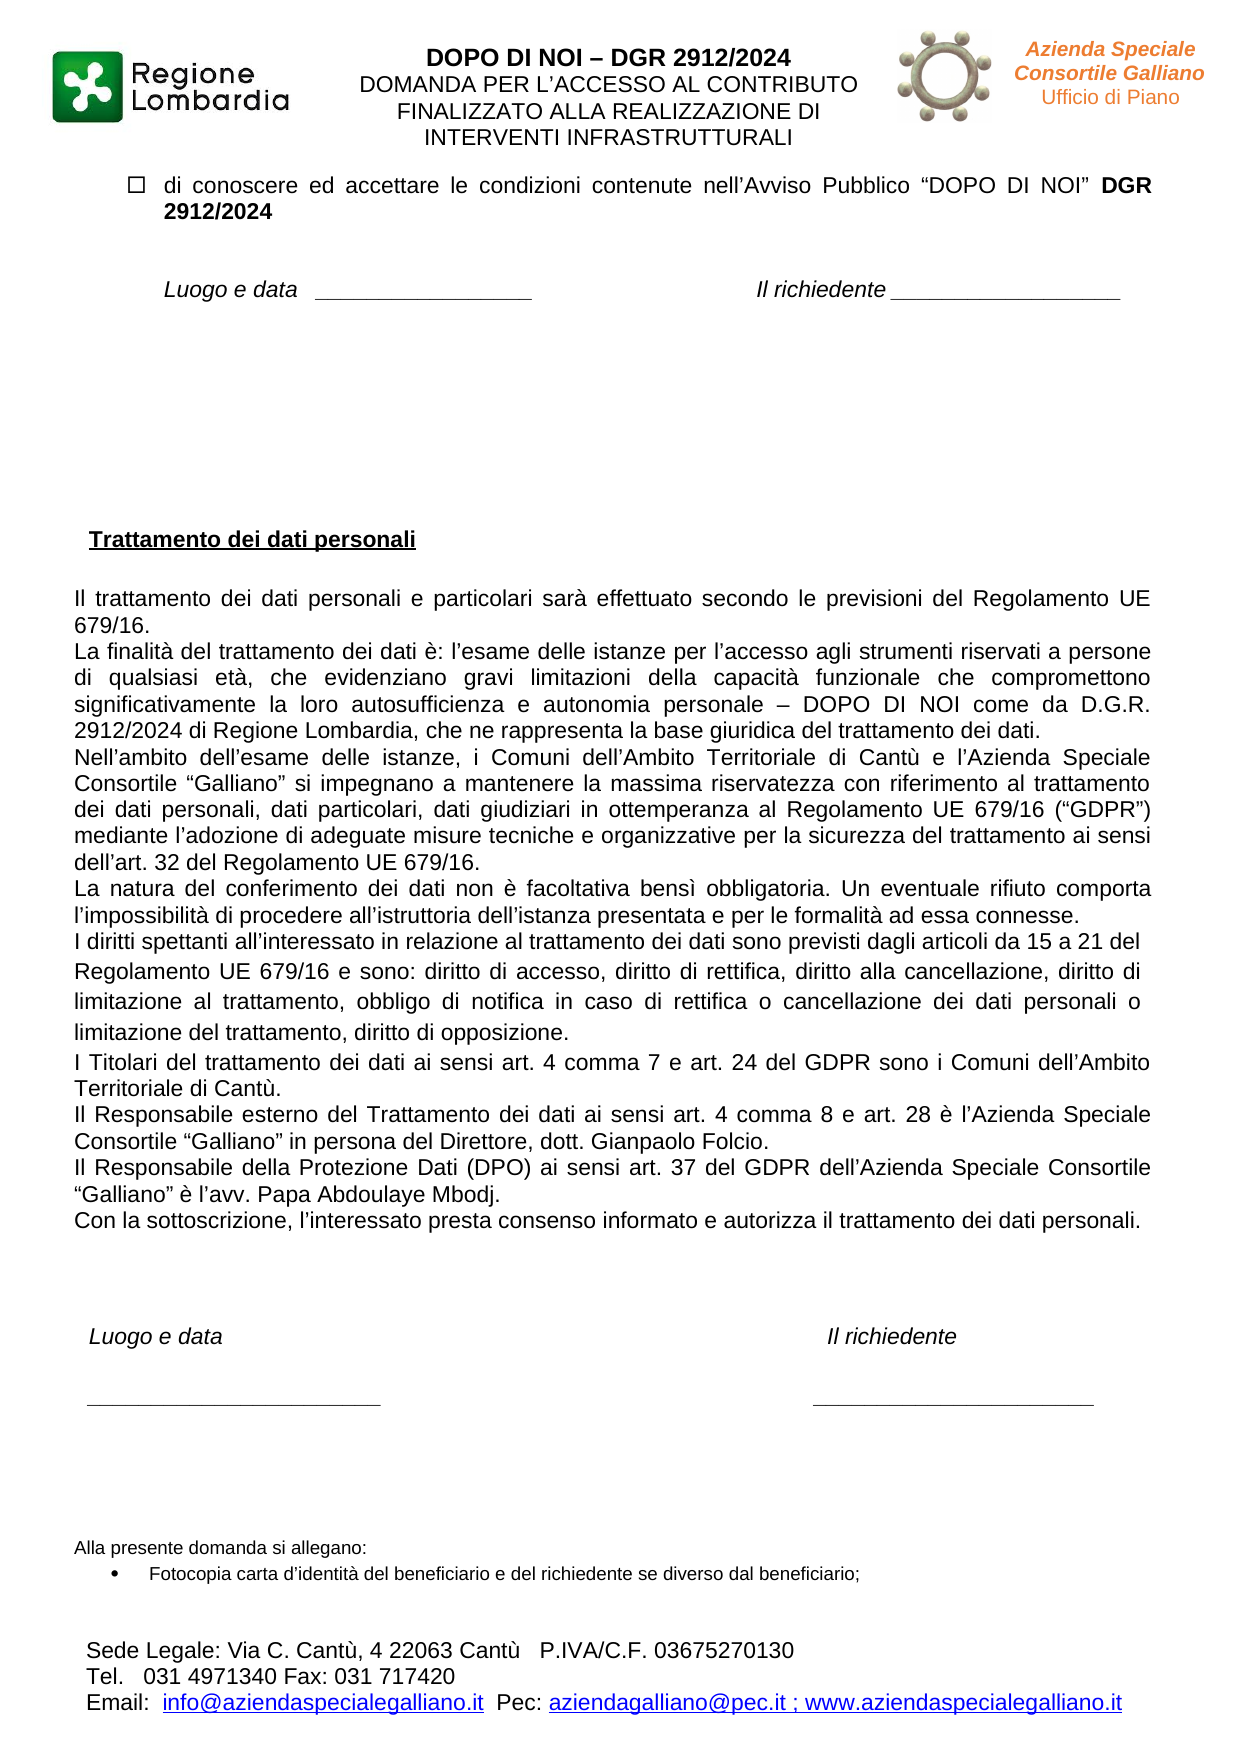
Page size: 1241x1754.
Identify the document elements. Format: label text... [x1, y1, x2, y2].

text Il trattamento dei dati personali e particolari sarà effettuato secondo le previsioni del Regolamento UE 679/16. [74, 585, 1152, 638]
text Con la sottoscrizione, l’interessato presta consenso informato e autorizza il trattamento dei dati personali. [74, 1207, 1152, 1233]
text La finalità del trattamento dei dati è: l’esame delle istanze per l’accesso agli strumenti riservati a persone di qualsiasi età, che evidenziano gravi limitazioni della capacità funzionale che compromettono significativamente la loro autosufficienza e autonomia personale – DOPO DI NOI come da D.G.R. 2912/2024 di Regione Lombardia, che ne rappresenta la base giuridica del trattamento dei dati. [74, 638, 1152, 743]
list Luogo e data _________________ Il richiedente __________________ [164, 276, 1152, 302]
text Nell’ambito dell’esame delle istanze, i Comuni dell’Ambito Territoriale di Cantù e l’Azienda Speciale Consortile “Galliano” si impegnano a mantenere la massima riservatezza con riferimento al trattamento dei dati personali, dati particolari, dati giudiziari in ottemperanza al Regolamento UE 679/16 (“GDPR”) mediante l’adozione di adeguate misure tecniche e organizzative per la sicurezza del trattamento ai sensi dell’art. 32 del Regolamento UE 679/16. [74, 743, 1152, 875]
picture [897, 29, 992, 123]
picture [29, 29, 310, 144]
text Luogo e data Il richiedente [89, 1323, 1152, 1349]
text Il Responsabile esterno del Trattamento dei dati ai sensi art. 4 comma 8 e art. 28 è l’Azienda Speciale Consortile “Galliano” in persona del Direttore, dott. Gianpaolo Folcio. [74, 1101, 1152, 1154]
text I Titolari del trattamento dei dati ai sensi art. 4 comma 7 e art. 24 del GDPR sono i Comuni dell’Ambito Territoriale di Cantù. [74, 1049, 1152, 1101]
text _______________________ ______________________ [89, 1382, 1152, 1409]
text La natura del conferimento dei dati non è facoltativa bensì obbligatoria. Un eventuale rifiuto comporta l’impossibilità di procedere all’istruttoria dell’istanza presentata e per le formalità ad essa connesse. [74, 875, 1152, 928]
text Il Responsabile della Protezione Dati (DPO) ai sensi art. 37 del GDPR dell’Azienda Speciale Consortile “Galliano” è l’avv. Papa Abdoulaye Mbodj. [74, 1154, 1152, 1207]
list di conoscere ed accettare le condizioni contenute nell’Avviso Pubblico “DOPO DI NOI” DGR 2912/2024 [126, 172, 1152, 224]
text Trattamento dei dati personali [89, 526, 1152, 552]
text Alla presente domanda si allegano: [74, 1537, 1152, 1558]
list Fotocopia carta d’identità del beneficiario e del richiedente se diverso dal beneficiario; [111, 1563, 1152, 1584]
text I diritti spettanti all’interessato in relazione al trattamento dei dati sono previsti dagli articoli da 15 a 21 del Regolamento UE 679/16 e sono: diritto di accesso, diritto di rettifica, diritto alla cancellazione, diritto di limitazione al trattamento, obbligo di notifica in caso di rettifica o cancellazione dei dati personali o limitazione del trattamento, diritto di opposizione. [74, 928, 1142, 1045]
